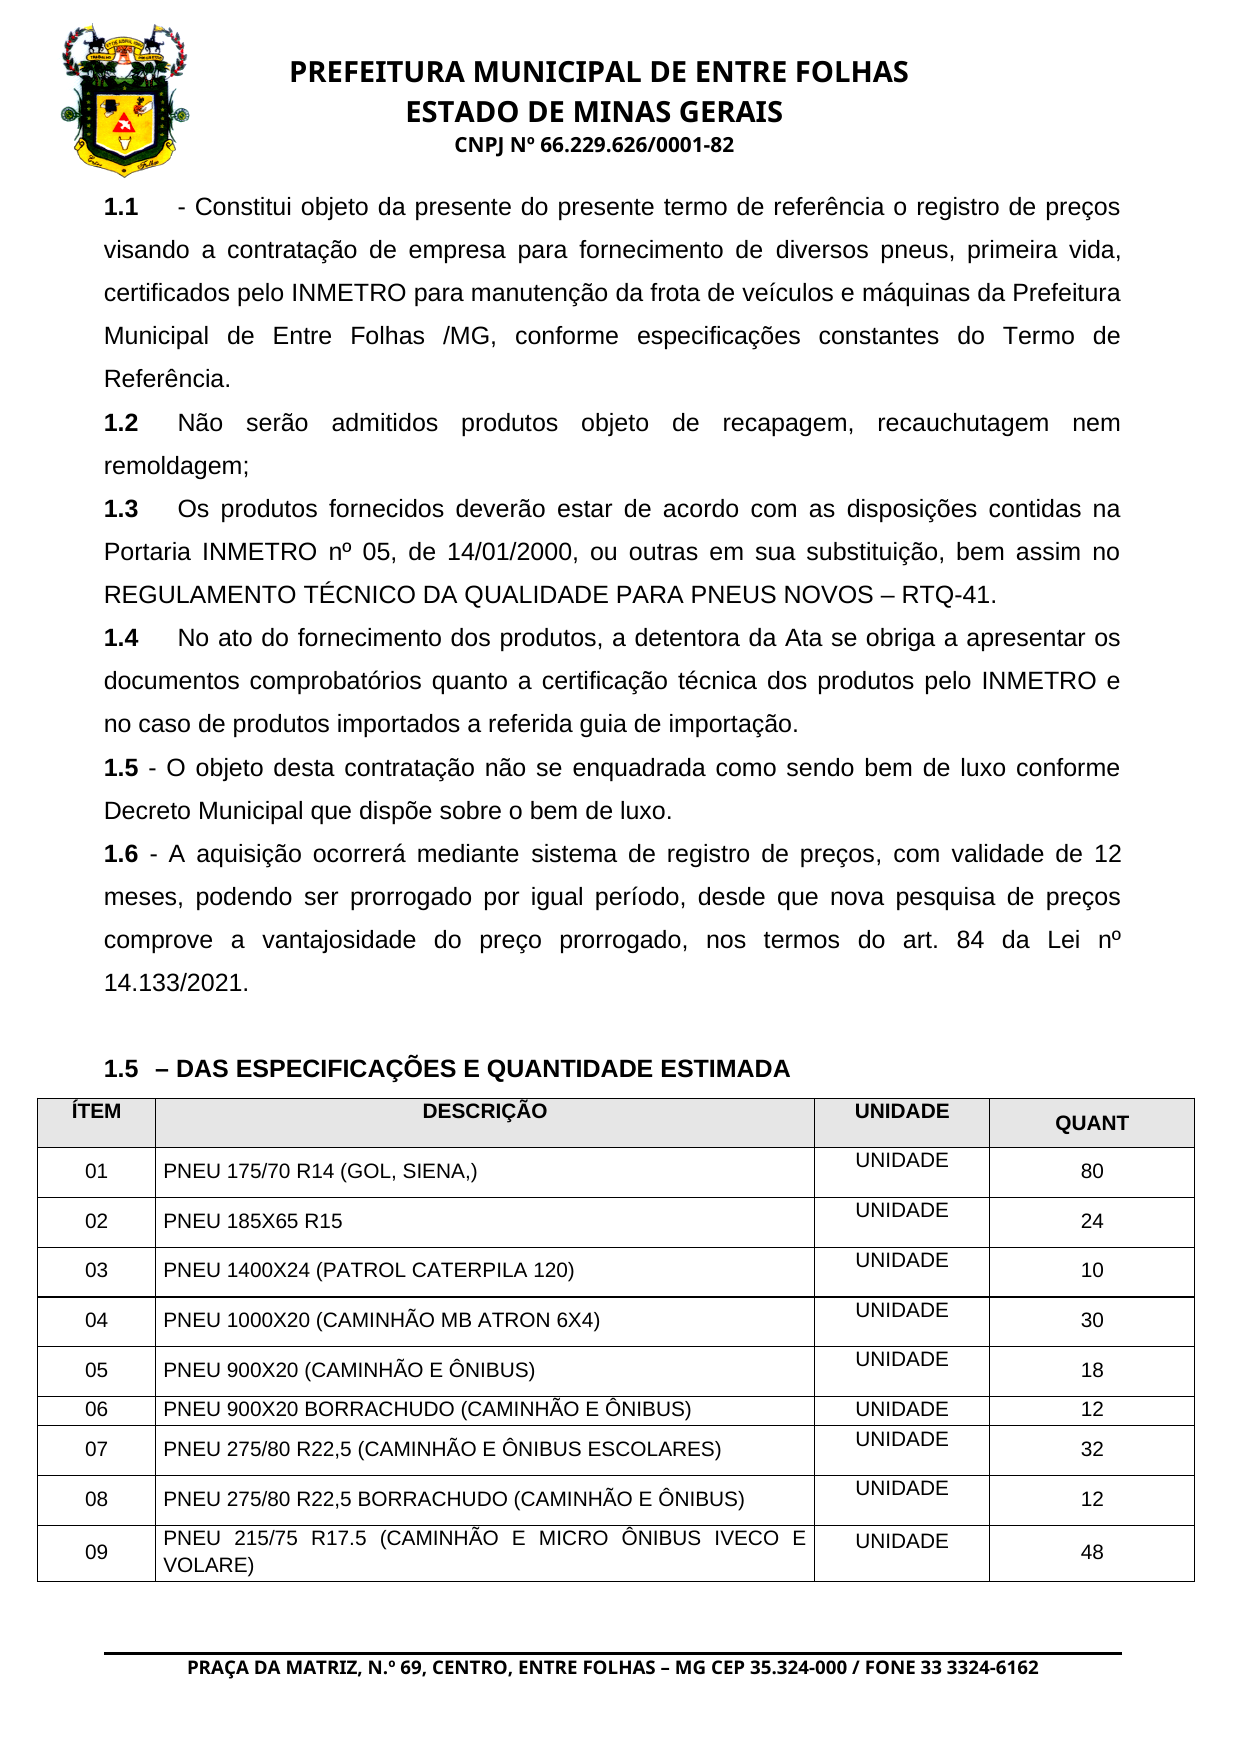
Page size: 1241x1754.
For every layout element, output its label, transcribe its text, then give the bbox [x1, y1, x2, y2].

text 1.6 - A aquisição ocorrerá mediante sistema de registro de preços, com validade de 12 meses, podendo ser prorrogado por igual período, desde que nova pesquisa de preços comprove a vantajosidade do preço prorrogado, nos termos do art. 84 da Lei nº 14.133/2021. [103, 839, 1122, 997]
table_cell Pneu 1000X20 (caminhão mb atron 6x4) [156, 1298, 814, 1346]
picture [54, 16, 193, 176]
table_cell Pneu 175/70 R14 (GOL, SIENA,) [156, 1148, 814, 1197]
table_cell 80 [990, 1148, 1194, 1197]
table_cell Unidade [815, 1298, 989, 1346]
table_cell Pneu 900x20 borrachudo (Caminhão e Ônibus) [156, 1397, 814, 1425]
list - Constitui objeto da presente do presente termo de referência o registro de preços visando a contratação de empresa para fornecimento de diversos pneus, primeira vida, certificados pelo INMETRO para manutenção da frota de veículos e máquinas da Prefeitura Municipal de Entre Folhas /MG, conforme especificações constantes do Termo de Referência. [103, 192, 1122, 393]
list Os produtos fornecidos deverão estar de acordo com as disposições contidas na Portaria INMETRO nº 05, de 14/01/2000, ou outras em sua substituição, bem assim no REGULAMENTO TÉCNICO DA QUALIDADE PARA PNEUS NOVOS – RTQ-41. [103, 494, 1122, 609]
table_cell 18 [990, 1347, 1194, 1396]
table_cell 06 [38, 1397, 155, 1425]
table_cell 01 [38, 1148, 155, 1197]
table_cell Unidade [815, 1198, 989, 1247]
table_cell 05 [38, 1347, 155, 1396]
table_cell 04 [38, 1298, 155, 1346]
table_cell 03 [38, 1248, 155, 1296]
table_cell Pneu 275/80 R22,5 (Caminhão e Ônibus Escolares) [156, 1426, 814, 1475]
table_cell Pneu 275/80 R22,5 borrachudo (Caminhão e Ônibus) [156, 1476, 814, 1525]
table_cell 08 [38, 1476, 155, 1525]
table_cell 12 [990, 1397, 1194, 1425]
table_cell 24 [990, 1198, 1194, 1247]
list Não serão admitidos produtos objeto de recapagem, recauchutagem nem remoldagem; [103, 408, 1122, 479]
table_cell Unidade [815, 1397, 989, 1425]
table_cell 12 [990, 1476, 1194, 1525]
text 1.5 - O objeto desta contratação não se enquadrada como sendo bem de luxo conforme Decreto Municipal que dispõe sobre o bem de luxo. [103, 753, 1122, 824]
table_cell Unidade [815, 1347, 989, 1396]
table_cell Pneu 1400X24 (patrol caterpila 120) [156, 1248, 814, 1296]
table_cell 09 [38, 1526, 155, 1581]
table_header DESCRIÇÃO [156, 1099, 814, 1147]
table_header QUANT [990, 1099, 1194, 1147]
list – DAS ESPECIFICAÇÕES E QUANTIDADE ESTIMADA [103, 1054, 1122, 1083]
table_cell Unidade [815, 1148, 989, 1197]
table_cell 10 [990, 1248, 1194, 1296]
table_header UNIDADE [815, 1099, 989, 1147]
table_cell Unidade [815, 1248, 989, 1296]
table_cell Pneu 185X65 R15 [156, 1198, 814, 1247]
table_cell 02 [38, 1198, 155, 1247]
table_cell Pneu 900X20 (Caminhão e Ônibus) [156, 1347, 814, 1396]
table_cell 30 [990, 1298, 1194, 1346]
table_cell 48 [990, 1526, 1194, 1581]
table_cell Unidade [815, 1476, 989, 1525]
list No ato do fornecimento dos produtos, a detentora da Ata se obriga a apresentar os documentos comprobatórios quanto a certificação técnica dos produtos pelo INMETRO e no caso de produtos importados a referida guia de importação. [103, 623, 1122, 738]
table_cell Unidade [815, 1426, 989, 1475]
table_cell Unidade [815, 1526, 989, 1581]
table_cell 32 [990, 1426, 1194, 1475]
table_header ÍTEM [38, 1099, 155, 1147]
table_cell Pneu 215/75 R17.5 (Caminhão e Micro Ônibus Iveco e Volare) [156, 1526, 814, 1581]
table_cell 07 [38, 1426, 155, 1475]
